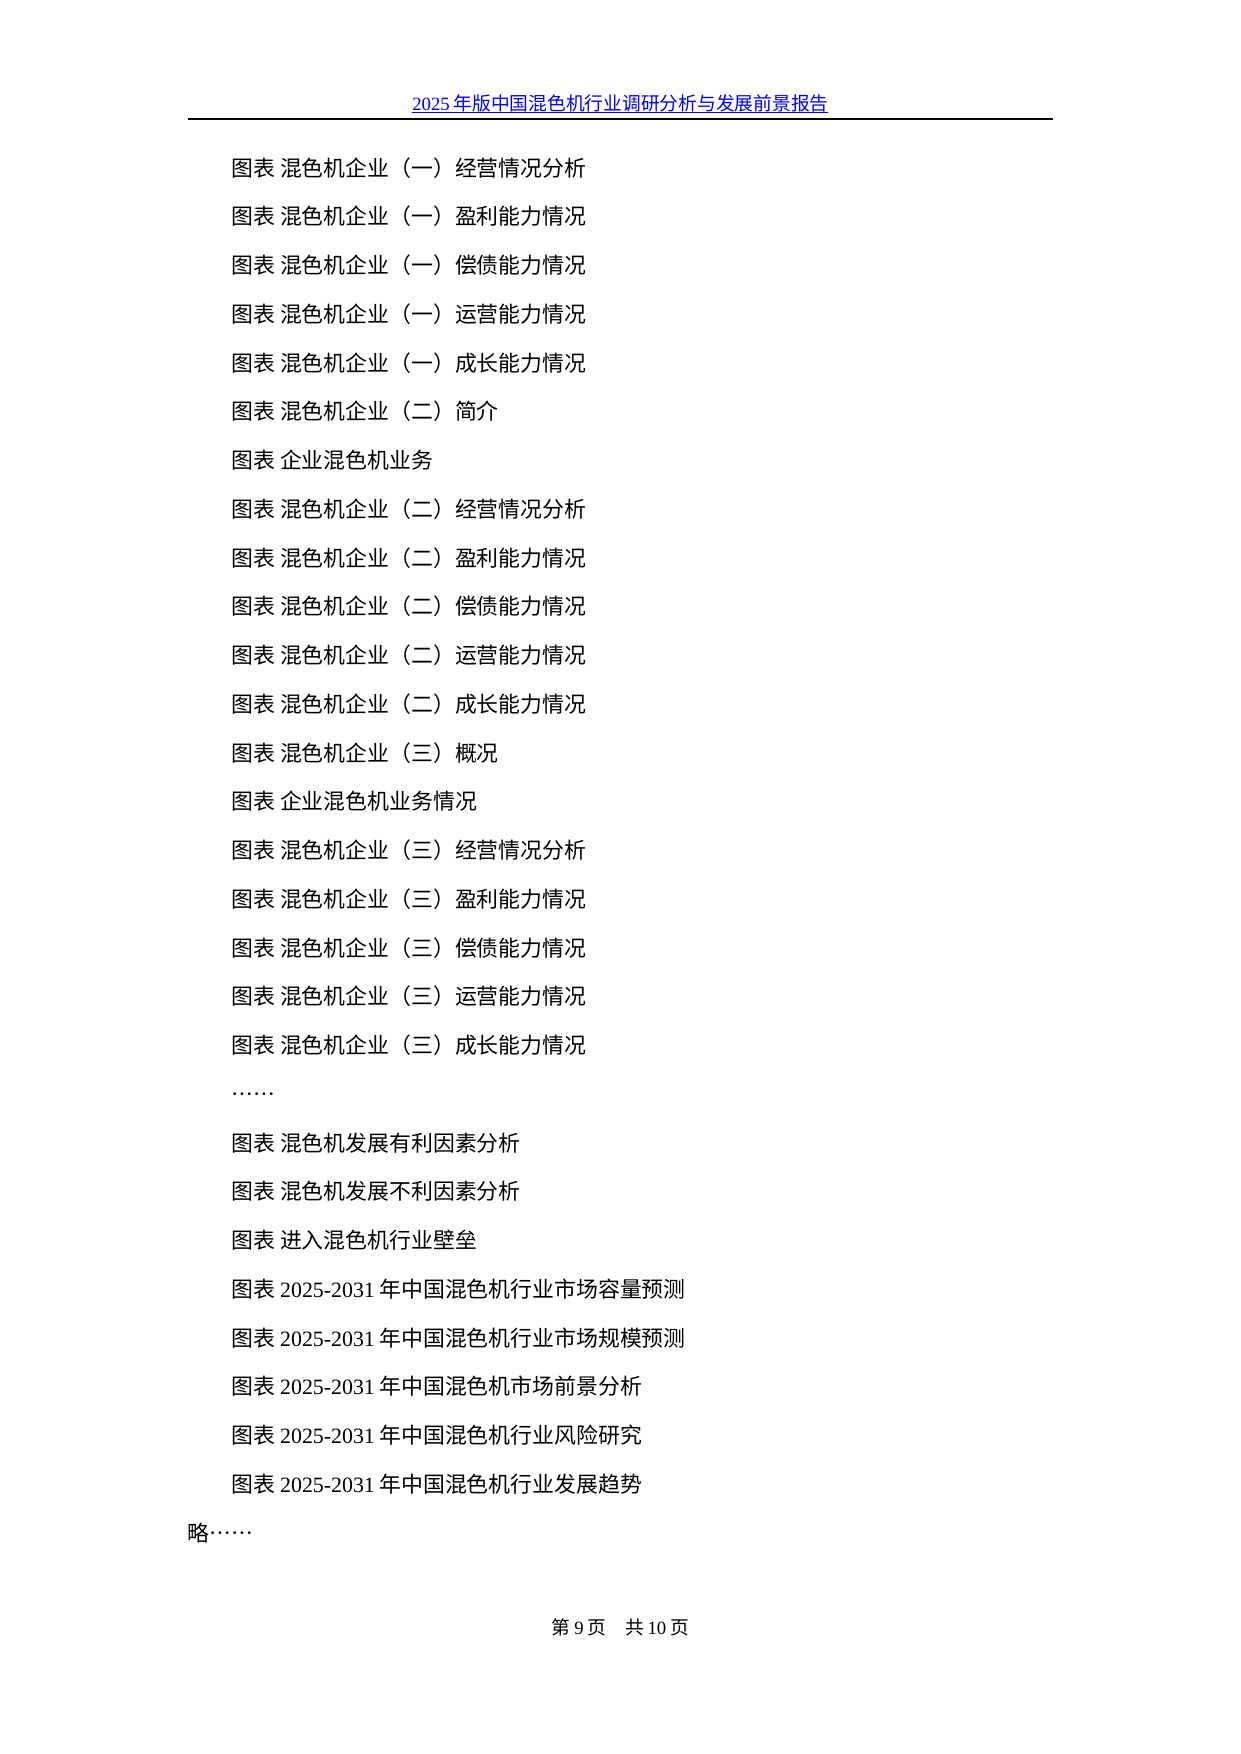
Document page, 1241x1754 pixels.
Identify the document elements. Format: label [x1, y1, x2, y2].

text [187, 150, 1053, 1548]
